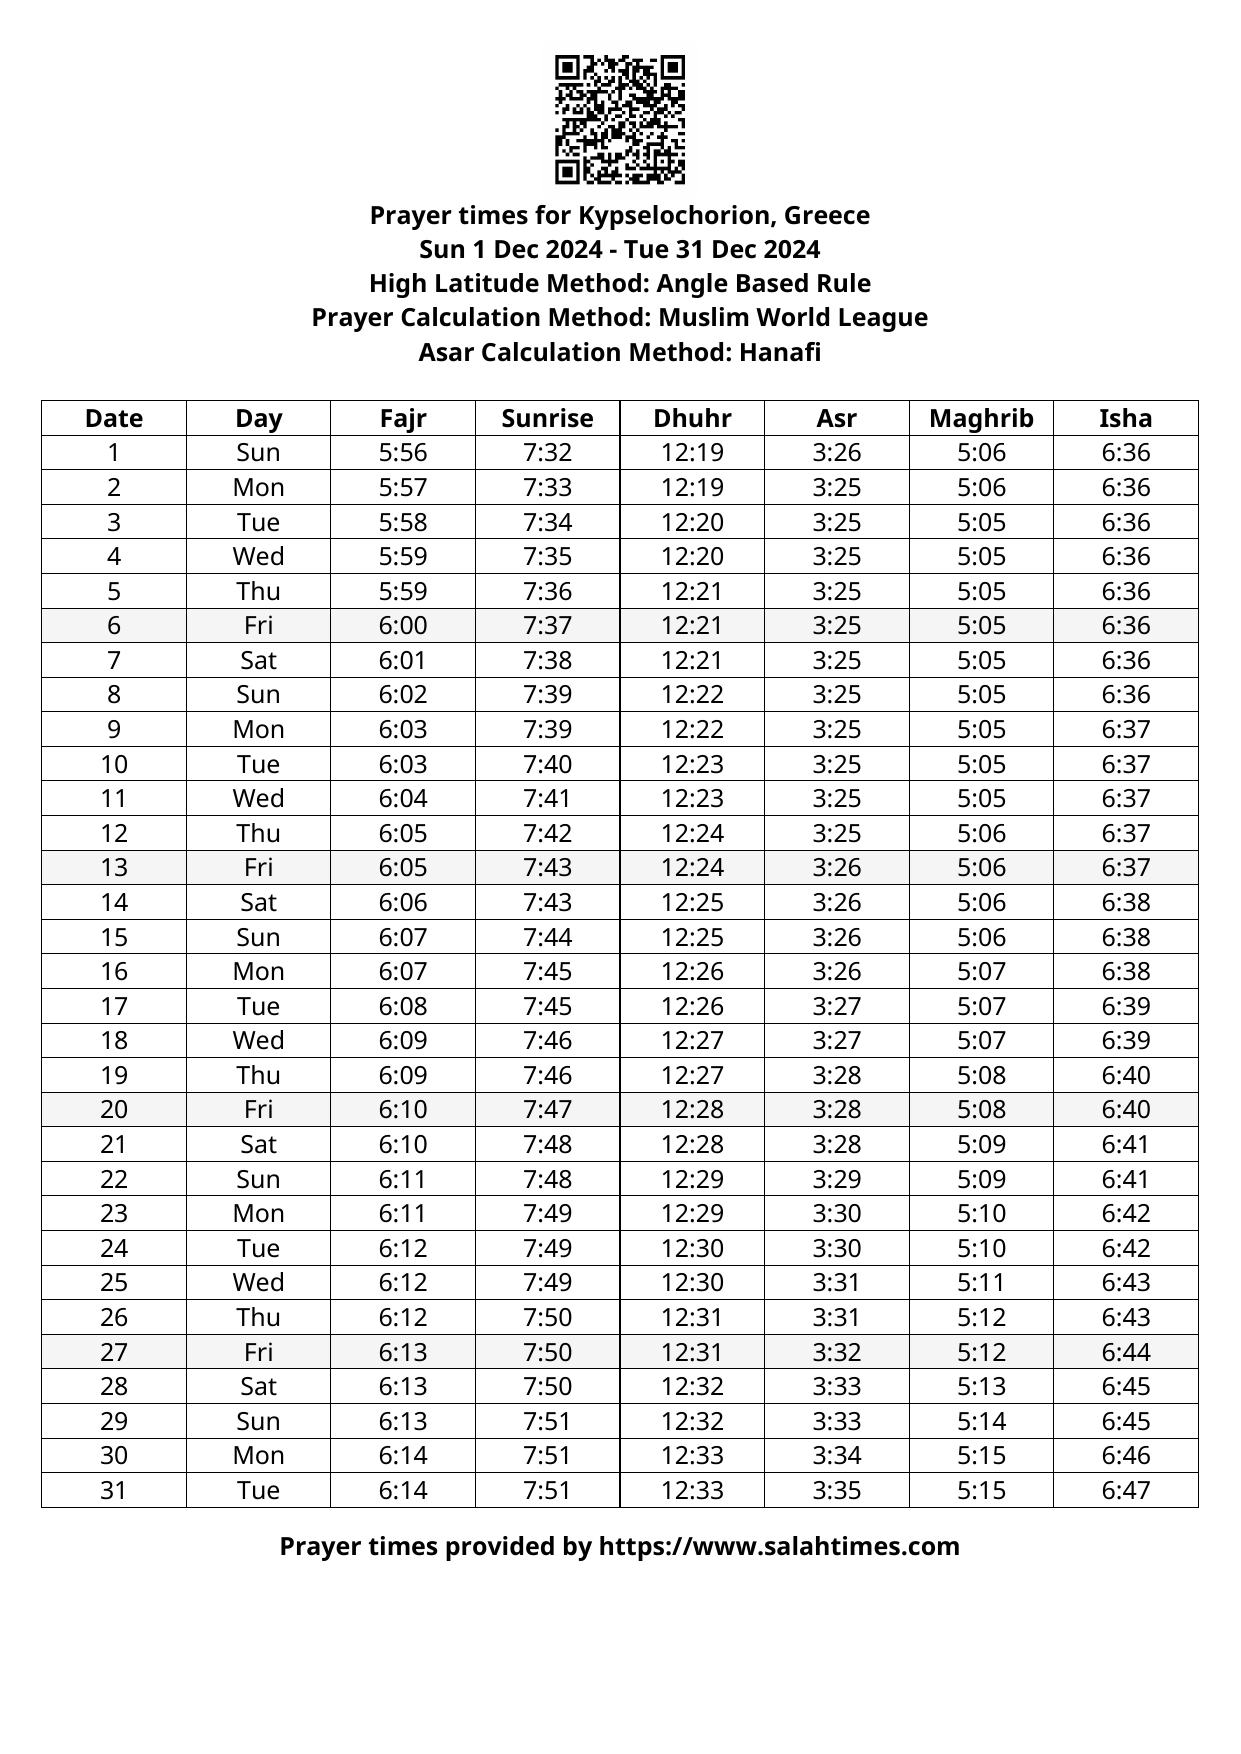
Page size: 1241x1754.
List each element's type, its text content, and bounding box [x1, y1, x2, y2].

table_cell 5:05 [910, 678, 1053, 711]
table_cell 7:49 [476, 1231, 619, 1264]
table_cell 5:12 [910, 1300, 1053, 1334]
table_cell Tue [187, 989, 330, 1022]
table_cell 5:09 [910, 1127, 1053, 1161]
table_cell 3:26 [765, 851, 909, 884]
table_cell Thu [187, 1300, 330, 1334]
table_cell 7:35 [476, 539, 619, 573]
table_cell 7:43 [476, 885, 619, 919]
table_cell 7:45 [476, 989, 619, 1022]
table_cell Tue [187, 1473, 330, 1507]
table_cell 7:46 [476, 1024, 619, 1057]
table_cell 6:12 [331, 1266, 475, 1299]
table_cell 5:05 [910, 747, 1053, 780]
table_cell 5:06 [910, 851, 1053, 884]
table_cell 28 [42, 1369, 186, 1403]
table_cell 3:26 [765, 920, 909, 953]
table_cell 6:03 [331, 712, 475, 746]
text Prayer Calculation Method: Muslim World League [42, 300, 1198, 334]
table_cell 6:38 [1054, 885, 1198, 919]
table_cell 12:30 [621, 1266, 764, 1299]
table_cell 7:51 [476, 1404, 619, 1437]
table_cell 6:03 [331, 747, 475, 780]
table_cell Mon [187, 712, 330, 746]
table_cell 12:24 [621, 816, 764, 849]
table_cell 12 [42, 816, 186, 849]
table_cell 6:38 [1054, 954, 1198, 988]
table_cell 6:13 [331, 1335, 475, 1368]
table_cell 12:21 [621, 609, 764, 642]
table_header Sunrise [476, 401, 619, 434]
table_cell 18 [42, 1024, 186, 1057]
table_cell 6:42 [1054, 1231, 1198, 1264]
table_cell 6:05 [331, 851, 475, 884]
table_cell 3:35 [765, 1473, 909, 1507]
table_cell 22 [42, 1162, 186, 1195]
table_cell 6:36 [1054, 505, 1198, 538]
table_cell 7:37 [476, 609, 619, 642]
table_cell 7:39 [476, 678, 619, 711]
table_cell 5:06 [910, 436, 1053, 469]
table_cell 6:36 [1054, 574, 1198, 607]
table_cell Thu [187, 574, 330, 607]
table_cell Mon [187, 954, 330, 988]
table_cell 3:30 [765, 1231, 909, 1264]
table_cell Sun [187, 1404, 330, 1437]
table_cell 6:05 [331, 816, 475, 849]
table_cell 6:09 [331, 1058, 475, 1092]
table_cell 3:25 [765, 678, 909, 711]
table_cell 6:41 [1054, 1127, 1198, 1161]
table_cell 7:47 [476, 1093, 619, 1126]
table_cell 6:37 [1054, 781, 1198, 815]
table_cell 12:21 [621, 643, 764, 677]
table_cell 6:01 [331, 643, 475, 677]
table_cell 12:32 [621, 1369, 764, 1403]
table_cell 6:13 [331, 1404, 475, 1437]
table_cell 6:37 [1054, 712, 1198, 746]
table_cell 5:10 [910, 1196, 1053, 1230]
table_cell 7:38 [476, 643, 619, 677]
table_cell 3:25 [765, 816, 909, 849]
table_cell 13 [42, 851, 186, 884]
table_cell 6 [42, 609, 186, 642]
table_cell 12:21 [621, 574, 764, 607]
table_cell 12:28 [621, 1127, 764, 1161]
table_cell 6:11 [331, 1196, 475, 1230]
table_cell 12:22 [621, 678, 764, 711]
table_cell 5:06 [910, 885, 1053, 919]
table_cell 12:29 [621, 1162, 764, 1195]
table_cell Sun [187, 1162, 330, 1195]
table_cell 12:25 [621, 920, 764, 953]
table_cell 6:36 [1054, 470, 1198, 504]
table_cell 7:51 [476, 1473, 619, 1507]
text High Latitude Method: Angle Based Rule [42, 266, 1198, 300]
table_cell 7:43 [476, 851, 619, 884]
table_header Fajr [331, 401, 475, 434]
table_cell 7:32 [476, 436, 619, 469]
table_cell 7:51 [476, 1439, 619, 1472]
table_cell 5:05 [910, 574, 1053, 607]
table_cell 4 [42, 539, 186, 573]
table_cell 3:25 [765, 643, 909, 677]
table_cell 6:36 [1054, 678, 1198, 711]
table_cell Fri [187, 1335, 330, 1368]
table_cell Tue [187, 747, 330, 780]
table_header Day [187, 401, 330, 434]
table_cell 7:36 [476, 574, 619, 607]
table_cell Sat [187, 885, 330, 919]
table_cell 2 [42, 470, 186, 504]
table_cell Tue [187, 505, 330, 538]
table_cell 7:50 [476, 1369, 619, 1403]
table_cell 6:09 [331, 1024, 475, 1057]
table_cell 5:08 [910, 1093, 1053, 1126]
table_cell 6:07 [331, 920, 475, 953]
table_cell Mon [187, 1196, 330, 1230]
table_cell 7:34 [476, 505, 619, 538]
table_cell 5:59 [331, 539, 475, 573]
table_cell 7:49 [476, 1266, 619, 1299]
table_cell 12:33 [621, 1473, 764, 1507]
table_cell 3:25 [765, 781, 909, 815]
table_cell 3:34 [765, 1439, 909, 1472]
table_cell 3:26 [765, 436, 909, 469]
text Sun 1 Dec 2024 - Tue 31 Dec 2024 [42, 232, 1198, 266]
table_cell 5:10 [910, 1231, 1053, 1264]
table_cell 6:40 [1054, 1058, 1198, 1092]
table_cell 3:25 [765, 609, 909, 642]
table_header Dhuhr [621, 401, 764, 434]
table_cell 6:08 [331, 989, 475, 1022]
table_cell 6:41 [1054, 1162, 1198, 1195]
table_cell 6:46 [1054, 1439, 1198, 1472]
table_cell Tue [187, 1231, 330, 1264]
table_header Date [42, 401, 186, 434]
table_cell Wed [187, 539, 330, 573]
table_cell 7:39 [476, 712, 619, 746]
table_cell 6:00 [331, 609, 475, 642]
table_cell 6:11 [331, 1162, 475, 1195]
table_cell 12:25 [621, 885, 764, 919]
table_cell 5:56 [331, 436, 475, 469]
table_cell 7:33 [476, 470, 619, 504]
table_header Asr [765, 401, 909, 434]
table_cell 6:36 [1054, 643, 1198, 677]
table_cell 3:25 [765, 505, 909, 538]
table_cell 6:07 [331, 954, 475, 988]
table_cell 3:27 [765, 1024, 909, 1057]
table_cell 7 [42, 643, 186, 677]
table_cell 6:36 [1054, 609, 1198, 642]
table_cell 7:50 [476, 1300, 619, 1334]
table_cell Sat [187, 1369, 330, 1403]
table_cell 5:07 [910, 1024, 1053, 1057]
table_cell Mon [187, 1439, 330, 1472]
table_cell 6:43 [1054, 1300, 1198, 1334]
table_cell 30 [42, 1439, 186, 1472]
table_header Isha [1054, 401, 1198, 434]
table_cell 9 [42, 712, 186, 746]
table_cell 5:59 [331, 574, 475, 607]
table_cell 19 [42, 1058, 186, 1092]
table_cell 6:43 [1054, 1266, 1198, 1299]
table_cell 24 [42, 1231, 186, 1264]
table_cell 12:24 [621, 851, 764, 884]
table_cell 6:45 [1054, 1369, 1198, 1403]
table_cell 6:14 [331, 1473, 475, 1507]
table_cell 12:20 [621, 505, 764, 538]
table_cell 3:28 [765, 1058, 909, 1092]
table_cell 5:15 [910, 1473, 1053, 1507]
table_cell 5:06 [910, 470, 1053, 504]
table_cell 5:05 [910, 539, 1053, 573]
table_cell 12:26 [621, 954, 764, 988]
table_cell 6:39 [1054, 1024, 1198, 1057]
table_cell 27 [42, 1335, 186, 1368]
table_cell 6:47 [1054, 1473, 1198, 1507]
table_cell 7:46 [476, 1058, 619, 1092]
table_cell 12:31 [621, 1300, 764, 1334]
table_cell Wed [187, 781, 330, 815]
table_cell 5:05 [910, 781, 1053, 815]
table_cell 12:23 [621, 781, 764, 815]
table_cell 3:31 [765, 1300, 909, 1334]
table_cell 23 [42, 1196, 186, 1230]
table_cell 12:32 [621, 1404, 764, 1437]
table_cell 7:42 [476, 816, 619, 849]
table_cell Fri [187, 1093, 330, 1126]
table_cell 6:10 [331, 1127, 475, 1161]
table_cell 7:41 [476, 781, 619, 815]
table_cell 6:42 [1054, 1196, 1198, 1230]
table_cell 5:08 [910, 1058, 1053, 1092]
table_cell 3:25 [765, 539, 909, 573]
table_cell 20 [42, 1093, 186, 1126]
text Asar Calculation Method: Hanafi [42, 334, 1198, 368]
table_cell 3:26 [765, 954, 909, 988]
table_cell 6:36 [1054, 539, 1198, 573]
table_cell Thu [187, 1058, 330, 1092]
table_cell 12:23 [621, 747, 764, 780]
table_cell 6:12 [331, 1300, 475, 1334]
table_cell 29 [42, 1404, 186, 1437]
table_cell 12:20 [621, 539, 764, 573]
table_cell 3:26 [765, 885, 909, 919]
table_cell 5:07 [910, 954, 1053, 988]
table_cell 6:37 [1054, 851, 1198, 884]
table_cell 12:19 [621, 436, 764, 469]
table_cell 5:11 [910, 1266, 1053, 1299]
table_cell 6:39 [1054, 989, 1198, 1022]
table_cell 3:33 [765, 1404, 909, 1437]
text Prayer times for Kypselochorion, Greece [42, 198, 1198, 232]
text Prayer times provided by https://www.salahtimes.com [42, 1528, 1198, 1563]
table_cell 6:38 [1054, 920, 1198, 953]
table_cell 5:09 [910, 1162, 1053, 1195]
table_cell 5:13 [910, 1369, 1053, 1403]
table_cell 7:44 [476, 920, 619, 953]
table_cell 7:48 [476, 1162, 619, 1195]
table_cell Sat [187, 1127, 330, 1161]
table_cell 7:45 [476, 954, 619, 988]
table_cell 5:07 [910, 989, 1053, 1022]
table_cell 6:37 [1054, 747, 1198, 780]
table_cell 17 [42, 989, 186, 1022]
table_cell 5:57 [331, 470, 475, 504]
table_cell 7:49 [476, 1196, 619, 1230]
table_cell 3:33 [765, 1369, 909, 1403]
table_cell 8 [42, 678, 186, 711]
table_cell 12:31 [621, 1335, 764, 1368]
table_cell 3 [42, 505, 186, 538]
table_cell 6:04 [331, 781, 475, 815]
table_cell Sun [187, 920, 330, 953]
table_cell Sat [187, 643, 330, 677]
table_cell 6:37 [1054, 816, 1198, 849]
table_cell 5:14 [910, 1404, 1053, 1437]
table_cell 3:31 [765, 1266, 909, 1299]
table_cell 3:25 [765, 470, 909, 504]
table_cell 6:06 [331, 885, 475, 919]
table_cell 12:27 [621, 1024, 764, 1057]
table_cell 12:19 [621, 470, 764, 504]
table_cell 6:36 [1054, 436, 1198, 469]
table_cell 5:05 [910, 643, 1053, 677]
table_header Maghrib [910, 401, 1053, 434]
table_cell 31 [42, 1473, 186, 1507]
table_cell 5:05 [910, 505, 1053, 538]
table_cell 12:33 [621, 1439, 764, 1472]
table_cell 6:13 [331, 1369, 475, 1403]
table_cell 5:15 [910, 1439, 1053, 1472]
table_cell 6:40 [1054, 1093, 1198, 1126]
table_cell 5:05 [910, 712, 1053, 746]
table_cell 5:58 [331, 505, 475, 538]
table_cell 5 [42, 574, 186, 607]
table_cell 16 [42, 954, 186, 988]
table_cell 6:44 [1054, 1335, 1198, 1368]
table_cell 6:45 [1054, 1404, 1198, 1437]
table_cell 7:40 [476, 747, 619, 780]
table_cell 6:14 [331, 1439, 475, 1472]
table_cell Wed [187, 1024, 330, 1057]
table_cell 3:25 [765, 574, 909, 607]
table_cell 6:10 [331, 1093, 475, 1126]
table_cell 12:29 [621, 1196, 764, 1230]
table_cell 11 [42, 781, 186, 815]
picture [542, 41, 699, 198]
table_cell 5:06 [910, 920, 1053, 953]
table_cell 7:48 [476, 1127, 619, 1161]
table_cell Fri [187, 609, 330, 642]
table_cell 3:25 [765, 712, 909, 746]
table_cell 21 [42, 1127, 186, 1161]
table_cell Wed [187, 1266, 330, 1299]
table_cell 5:05 [910, 609, 1053, 642]
table_cell 14 [42, 885, 186, 919]
table_cell 6:12 [331, 1231, 475, 1264]
table_cell Fri [187, 851, 330, 884]
table_cell 12:28 [621, 1093, 764, 1126]
table_cell 12:26 [621, 989, 764, 1022]
table_cell Mon [187, 470, 330, 504]
table_cell Thu [187, 816, 330, 849]
table_cell 25 [42, 1266, 186, 1299]
table_cell 3:27 [765, 989, 909, 1022]
table_cell 3:32 [765, 1335, 909, 1368]
table_cell 7:50 [476, 1335, 619, 1368]
table_cell 3:30 [765, 1196, 909, 1230]
table_cell 1 [42, 436, 186, 469]
table_cell 26 [42, 1300, 186, 1334]
table_cell 5:06 [910, 816, 1053, 849]
table_cell Sun [187, 436, 330, 469]
table_cell 10 [42, 747, 186, 780]
table_cell 12:27 [621, 1058, 764, 1092]
table_cell 3:29 [765, 1162, 909, 1195]
table_cell 12:30 [621, 1231, 764, 1264]
table_cell 3:28 [765, 1093, 909, 1126]
table_cell 5:12 [910, 1335, 1053, 1368]
table_cell 3:28 [765, 1127, 909, 1161]
table_cell Sun [187, 678, 330, 711]
table_cell 15 [42, 920, 186, 953]
table_cell 3:25 [765, 747, 909, 780]
table_cell 6:02 [331, 678, 475, 711]
table_cell 12:22 [621, 712, 764, 746]
